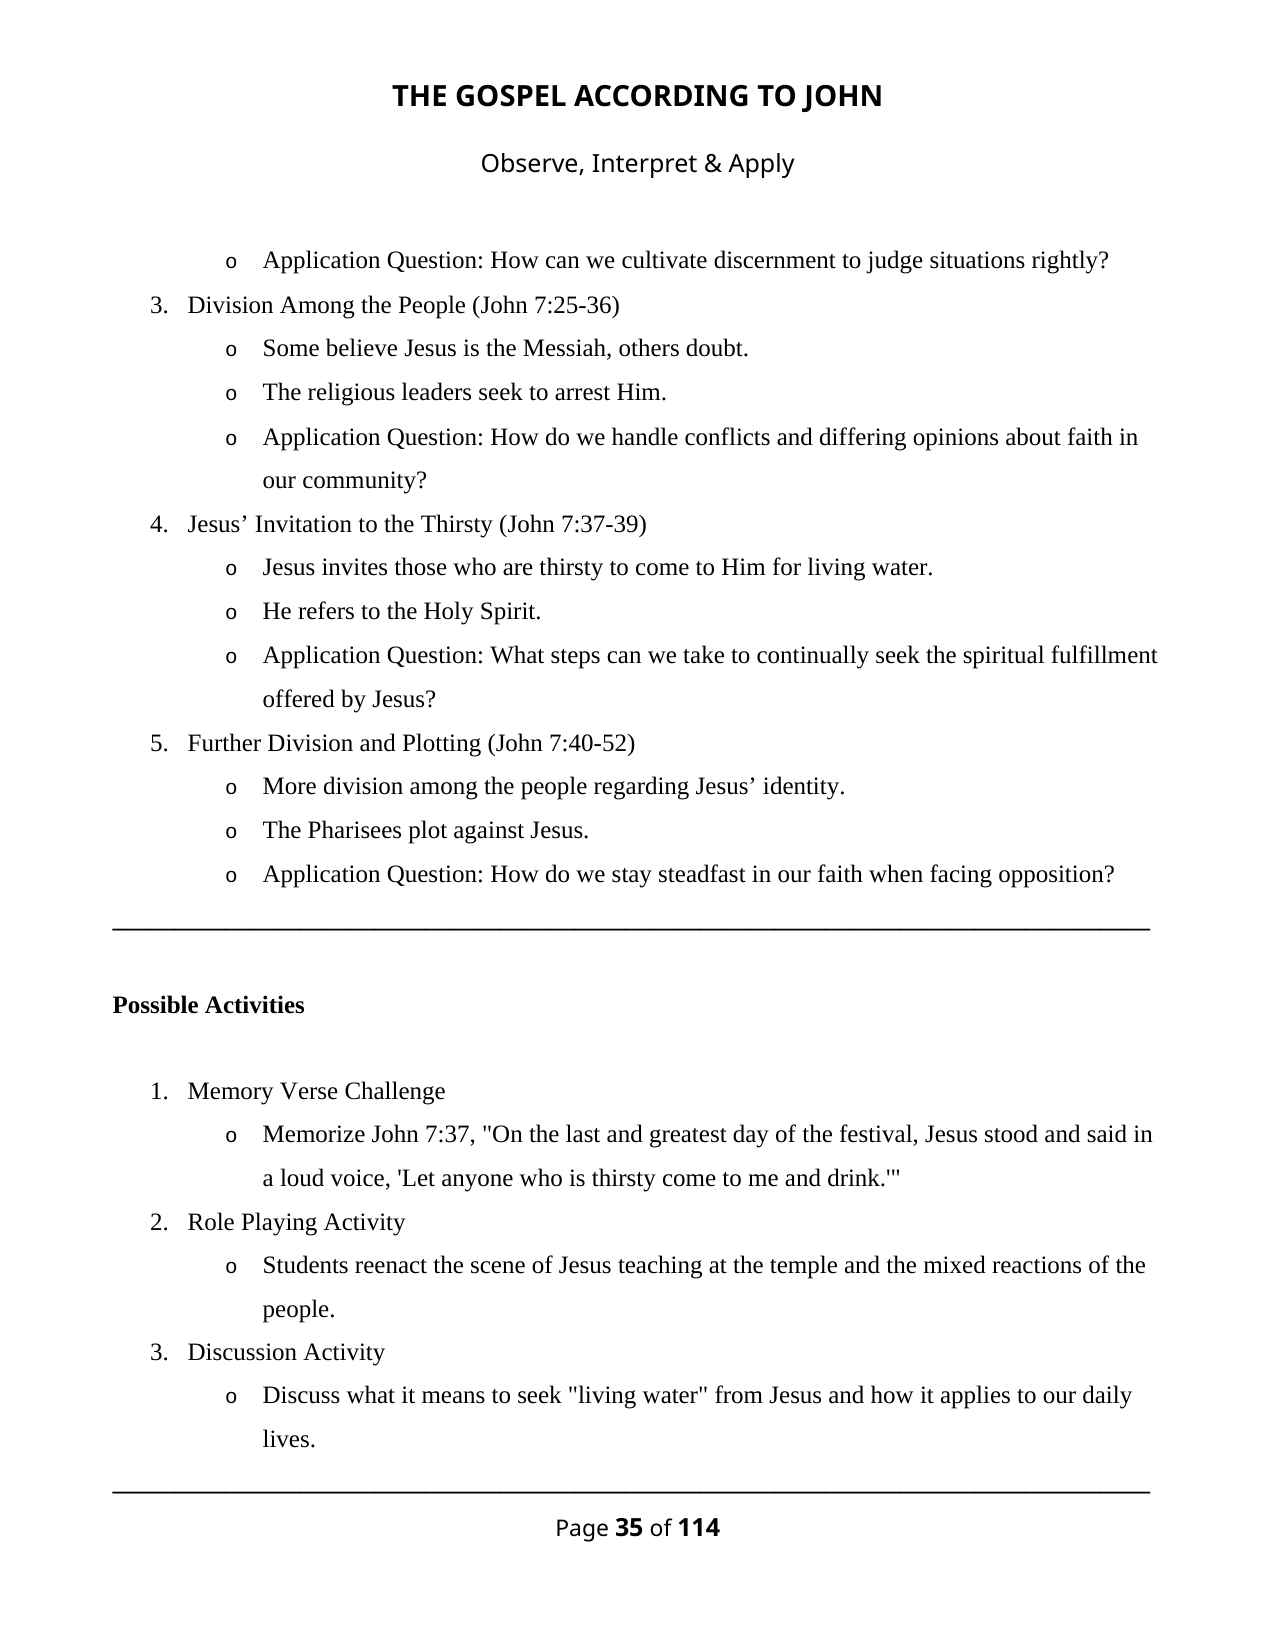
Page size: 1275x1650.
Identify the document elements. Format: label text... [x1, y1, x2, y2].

list Application Question: How can we cultivate discernment to judge situations rightly? [225, 245, 1162, 275]
list The Pharisees plot against Jesus. [225, 815, 1162, 845]
list Discuss what it means to seek "living water" from Jesus and how it applies to our daily lives. [225, 1380, 1162, 1453]
list Memorize John 7:37, "On the last and greatest day of the festival, Jesus stood and said in a loud voice, 'Let anyone who is thirsty come to me and drink.'" [225, 1119, 1162, 1192]
list Further Division and Plotting (John 7:40-52) [150, 728, 1162, 756]
list Memory Verse Challenge [150, 1076, 1162, 1105]
list Division Among the People (John 7:25-36) [150, 290, 1162, 318]
text ___________________________________________________________________________________ [112, 904, 1162, 933]
text Possible Activities [112, 990, 1162, 1019]
list Jesus’ Invitation to the Thirsty (John 7:37-39) [150, 509, 1162, 537]
list Students reenact the scene of Jesus teaching at the temple and the mixed reactions of the people. [225, 1250, 1162, 1322]
text ___________________________________________________________________________________ [112, 1467, 1162, 1496]
list Role Playing Activity [150, 1207, 1162, 1235]
list Discussion Activity [150, 1337, 1162, 1366]
list Jesus invites those who are thirsty to come to Him for living water. [225, 552, 1162, 581]
list He refers to the Holy Spirit. [225, 596, 1162, 626]
list Application Question: How do we handle conflicts and differing opinions about faith in our community? [225, 422, 1162, 494]
list Application Question: What steps can we take to continually seek the spiritual fulfillment offered by Jesus? [225, 641, 1162, 713]
list More division among the people regarding Jesus’ identity. [225, 771, 1162, 800]
list Application Question: How do we stay steadfast in our faith when facing opposition? [225, 859, 1162, 889]
list The religious leaders seek to arrest Him. [225, 377, 1162, 407]
list Some believe Jesus is the Messiah, others doubt. [225, 333, 1162, 362]
